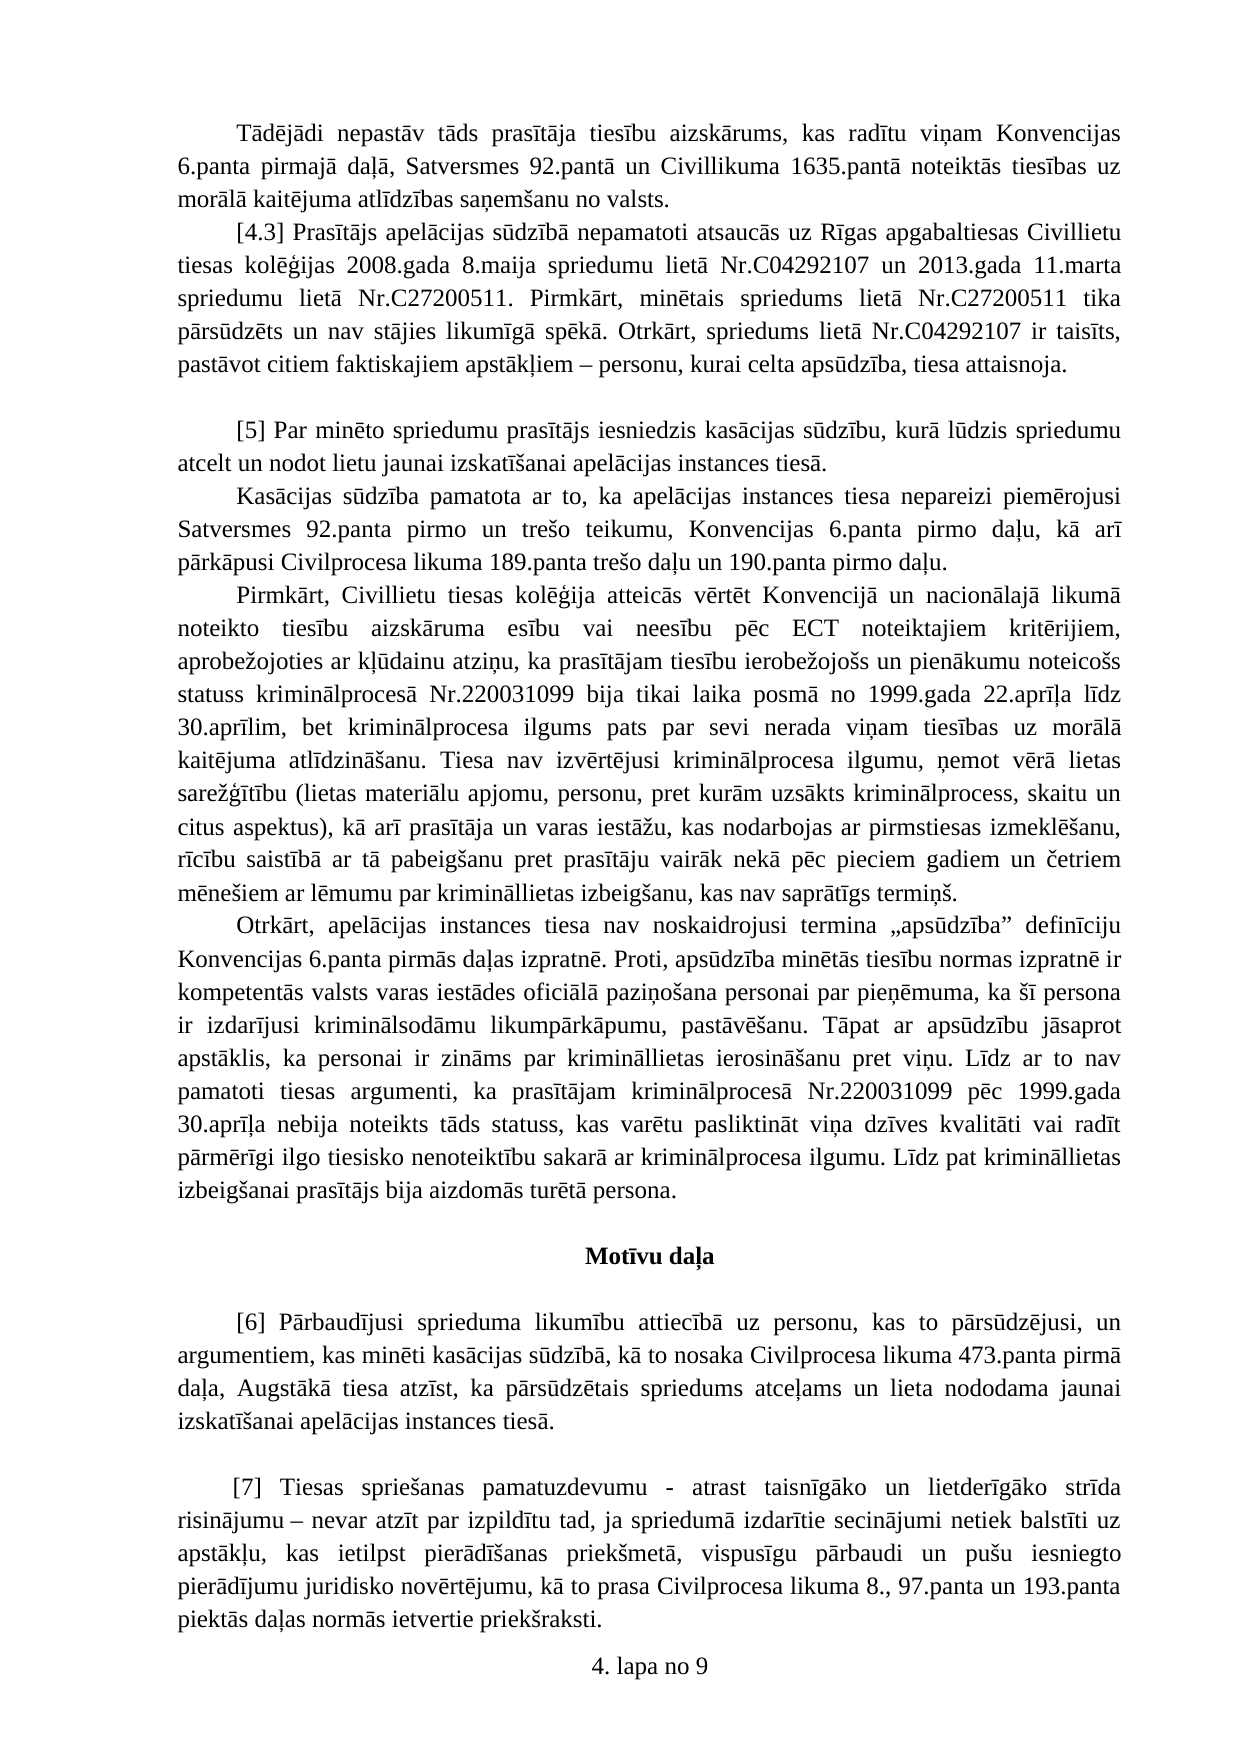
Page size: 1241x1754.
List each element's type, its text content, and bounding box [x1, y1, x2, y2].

text [6] Pārbaudījusi sprieduma likumību attiecībā uz personu, kas to pārsūdzējusi, un argumentiem, kas minēti kasācijas sūdzībā, kā to nosaka Civilprocesa likuma 473.panta pirmā daļa, Augstākā tiesa atzīst, ka pārsūdzētais spriedums atceļams un lieta nododama jaunai izskatīšanai apelācijas instances tiesā. [177, 1307, 1122, 1435]
text Otrkārt, apelācijas instances tiesa nav noskaidrojusi termina „apsūdzība” definīciju Konvencijas 6.panta pirmās daļas izpratnē. Proti, apsūdzība minētās tiesību normas izpratnē ir kompetentās valsts varas iestādes oficiālā paziņošana personai par pieņēmuma, ka šī persona ir izdarījusi kriminālsodāmu likumpārkāpumu, pastāvēšanu. Tāpat ar apsūdzību jāsaprot apstāklis, ka personai ir zināms par krimināllietas ierosināšanu pret viņu. Līdz ar to nav pamatoti tiesas argumenti, ka prasītājam kriminālprocesā Nr.220031099 pēc 1999.gada 30.aprīļa nebija noteikts tāds statuss, kas varētu pasliktināt viņa dzīves kvalitāti vai radīt pārmērīgi ilgo tiesisko nenoteiktību sakarā ar kriminālprocesa ilgumu. Līdz pat krimināllietas izbeigšanai prasītājs bija aizdomās turētā persona. [177, 911, 1122, 1203]
text [7] Tiesas spriešanas pamatuzdevumu - atrast taisnīgāko un lietderīgāko strīda risinājumu – nevar atzīt par izpildītu tad, ja spriedumā izdarītie secinājumi netiek balstīti uz apstākļu, kas ietilpst pierādīšanas priekšmetā, vispusīgu pārbaudi un pušu iesniegto pierādījumu juridisko novērtējumu, kā to prasa Civilprocesa likuma 8., 97.panta un 193.panta piektās daļas normās ietvertie priekšraksti. [177, 1472, 1122, 1633]
text Kasācijas sūdzība pamatota ar to, ka apelācijas instances tiesa nepareizi piemērojusi Satversmes 92.panta pirmo un trešo teikumu, Konvencijas 6.panta pirmo daļu, kā arī pārkāpusi Civilprocesa likuma 189.panta trešo daļu un 190.panta pirmo daļu. [177, 481, 1122, 576]
text Pirmkārt, Civillietu tiesas kolēģija atteicās vērtēt Konvencijā un nacionālajā likumā noteikto tiesību aizskāruma esību vai neesību pēc ECT noteiktajiem kritērijiem, aprobežojoties ar kļūdainu atziņu, ka prasītājam tiesību ierobežojošs un pienākumu noteicošs statuss kriminālprocesā Nr.220031099 bija tikai laika posmā no 1999.gada 22.aprīļa līdz 30.aprīlim, bet kriminālprocesa ilgums pats par sevi nerada viņam tiesības uz morālā kaitējuma atlīdzināšanu. Tiesa nav izvērtējusi kriminālprocesa ilgumu, ņemot vērā lietas sarežģītību (lietas materiālu apjomu, personu, pret kurām uzsākts kriminālprocess, skaitu un citus aspektus), kā arī prasītāja un varas iestāžu, kas nodarbojas ar pirmstiesas izmeklēšanu, rīcību saistībā ar tā pabeigšanu pret prasītāju vairāk nekā pēc pieciem gadiem un četriem mēnešiem ar lēmumu par krimināllietas izbeigšanu, kas nav saprātīgs termiņš. [177, 580, 1122, 906]
text [5] Par minēto spriedumu prasītājs iesniedzis kasācijas sūdzību, kurā lūdzis spriedumu atcelt un nodot lietu jaunai izskatīšanai apelācijas instances tiesā. [177, 415, 1122, 477]
text Motīvu daļa [177, 1241, 1122, 1269]
text Tādējādi nepastāv tāds prasītāja tiesību aizskārums, kas radītu viņam Konvencijas 6.panta pirmajā daļā, Satversmes 92.pantā un Civillikuma 1635.pantā noteiktās tiesības uz morālā kaitējuma atlīdzības saņemšanu no valsts. [177, 118, 1122, 213]
text [4.3] Prasītājs apelācijas sūdzībā nepamatoti atsaucās uz Rīgas apgabaltiesas Civillietu tiesas kolēģijas 2008.gada 8.maija spriedumu lietā Nr.C04292107 un 2013.gada 11.marta spriedumu lietā Nr.C27200511. Pirmkārt, minētais spriedums lietā Nr.C27200511 tika pārsūdzēts un nav stājies likumīgā spēkā. Otrkārt, spriedums lietā Nr.C04292107 ir taisīts, pastāvot citiem faktiskajiem apstākļiem – personu, kurai celta apsūdzība, tiesa attaisnoja. [177, 217, 1122, 378]
